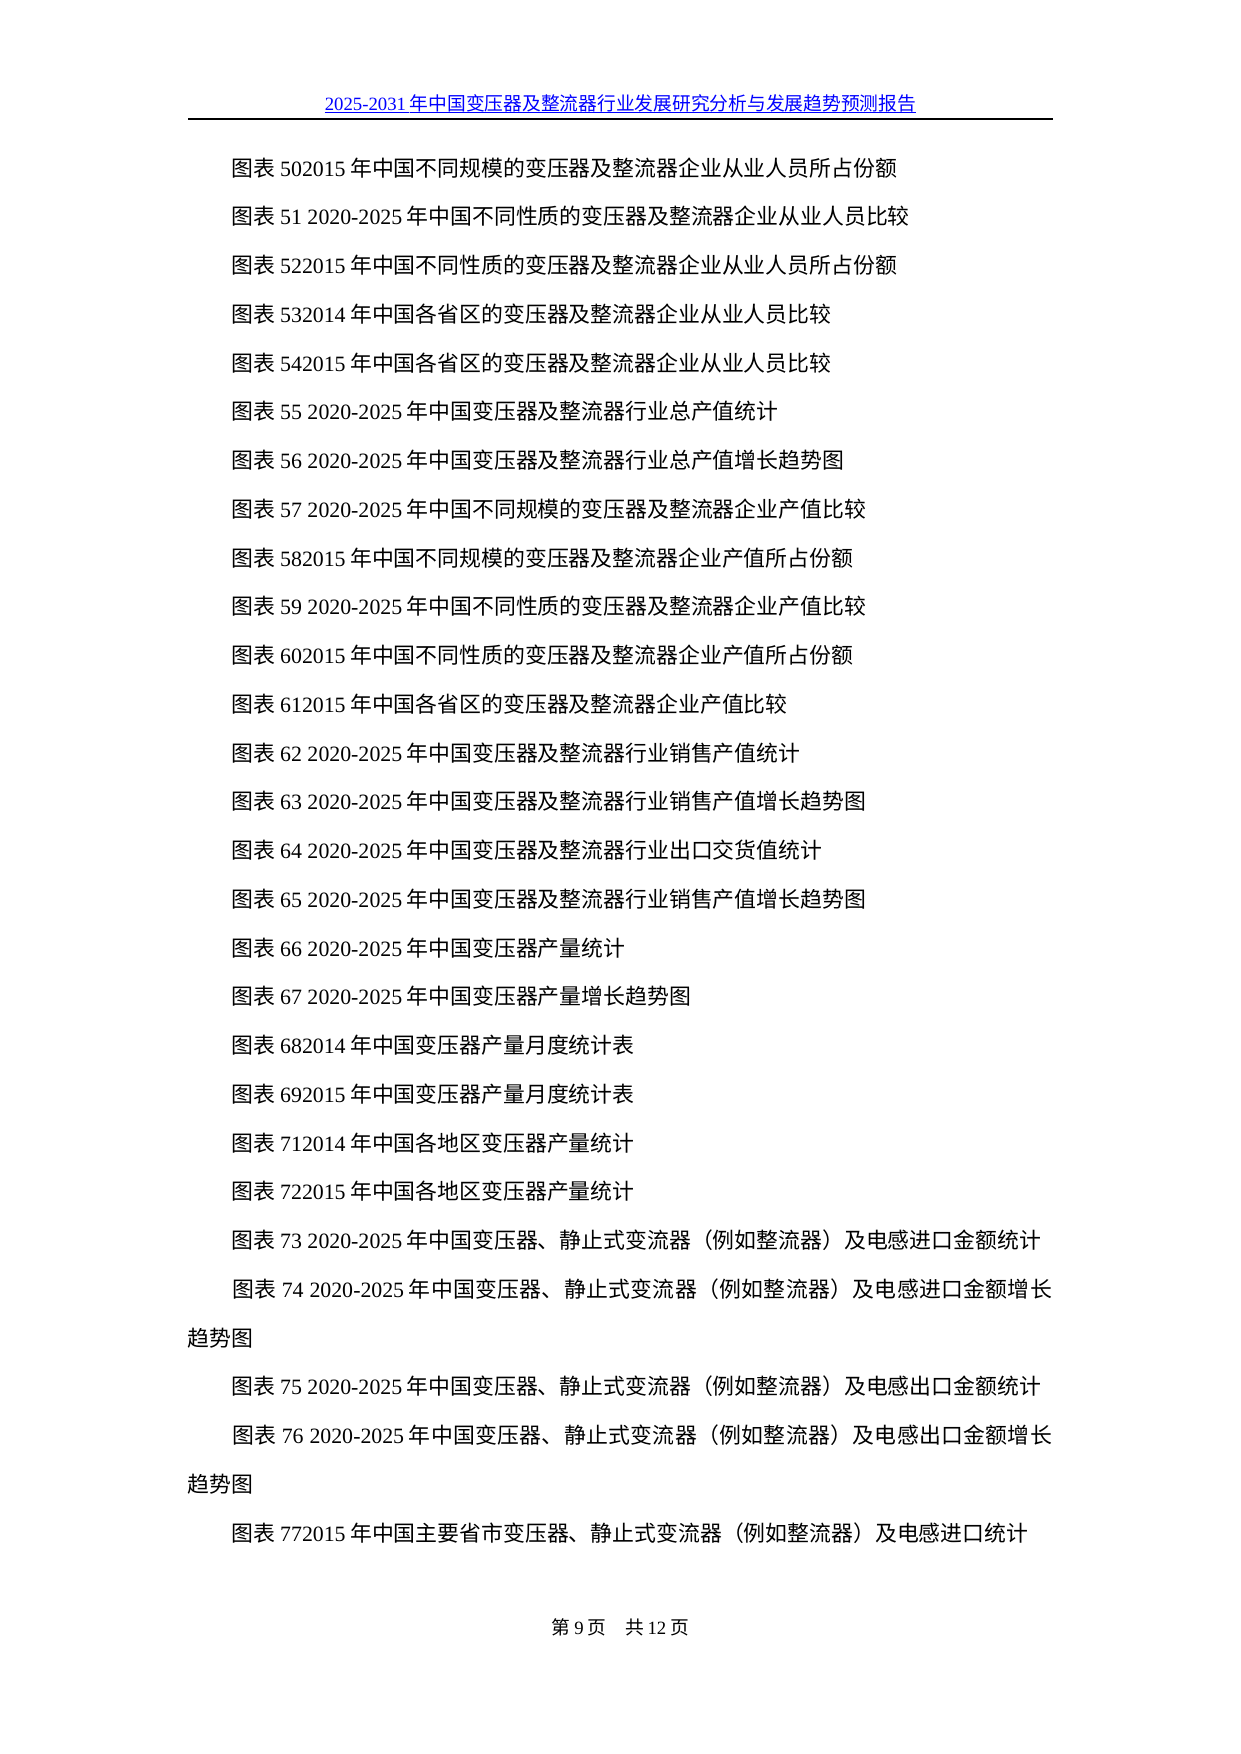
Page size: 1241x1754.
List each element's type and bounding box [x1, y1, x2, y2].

text [187, 150, 1053, 1548]
